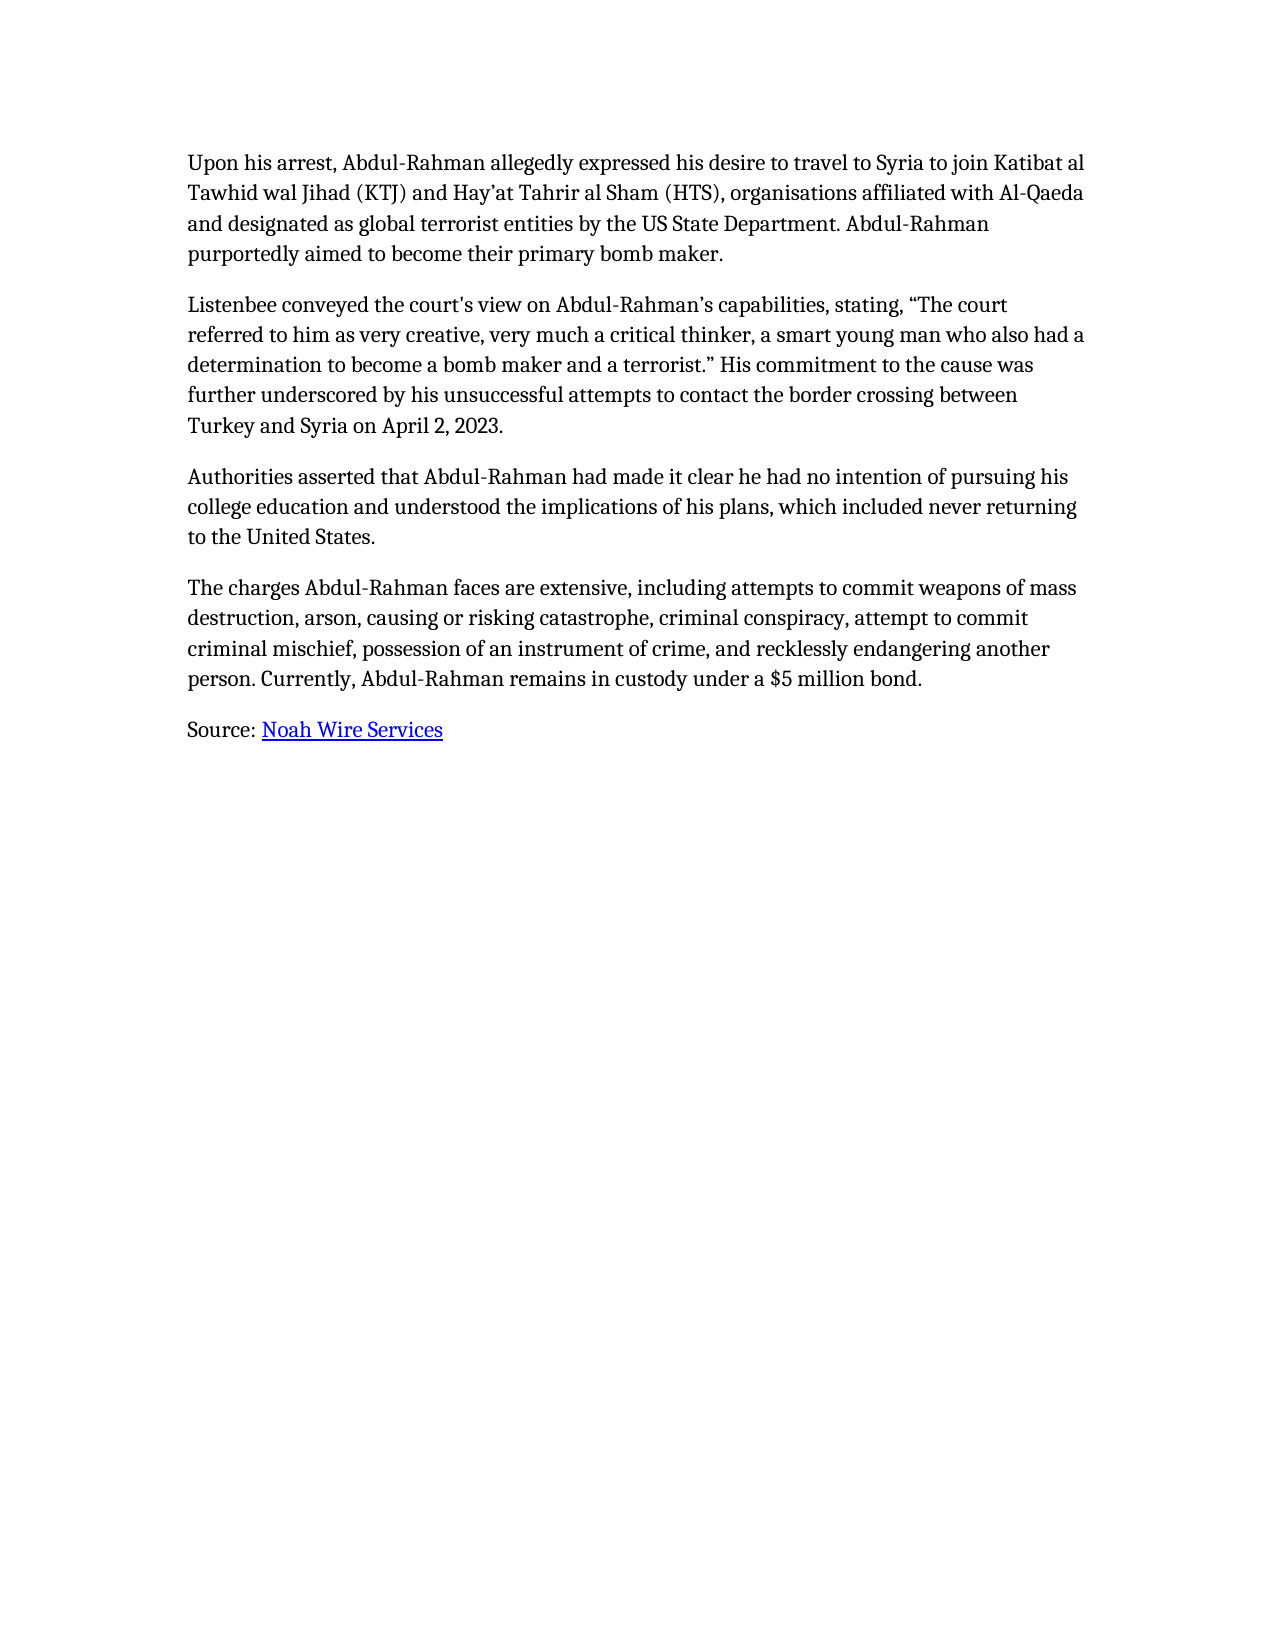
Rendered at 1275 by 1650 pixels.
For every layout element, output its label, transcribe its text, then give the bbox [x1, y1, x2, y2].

text The charges Abdul-Rahman faces are extensive, including attempts to commit weapons of mass destruction, arson, causing or risking catastrophe, criminal conspiracy, attempt to commit criminal mischief, possession of an instrument of crime, and recklessly endangering another person. Currently, Abdul-Rahman remains in custody under a $5 million bond. [187, 575, 1087, 692]
text Authorities asserted that Abdul-Rahman had made it clear he had no intention of pursuing his college education and understood the implications of his plans, which included never returning to the United States. [187, 463, 1087, 550]
text Source: Noah Wire Services [187, 717, 1087, 743]
text Upon his arrest, Abdul-Rahman allegedly expressed his desire to travel to Syria to join Katibat al Tawhid wal Jihad (KTJ) and Hay’at Tahrir al Sham (HTS), organisations affiliated with Al-Qaeda and designated as global terrorist entities by the US State Department. Abdul-Rahman purportedly aimed to become their primary bomb maker. [187, 150, 1087, 267]
text Listenbee conveyed the court's view on Abdul-Rahman’s capabilities, stating, “The court referred to him as very creative, very much a critical thinker, a smart young man who also had a determination to become a bomb maker and a terrorist.” His commitment to the cause was further underscored by his unsuccessful attempts to contact the border crossing between Turkey and Syria on April 2, 2023. [187, 292, 1087, 439]
